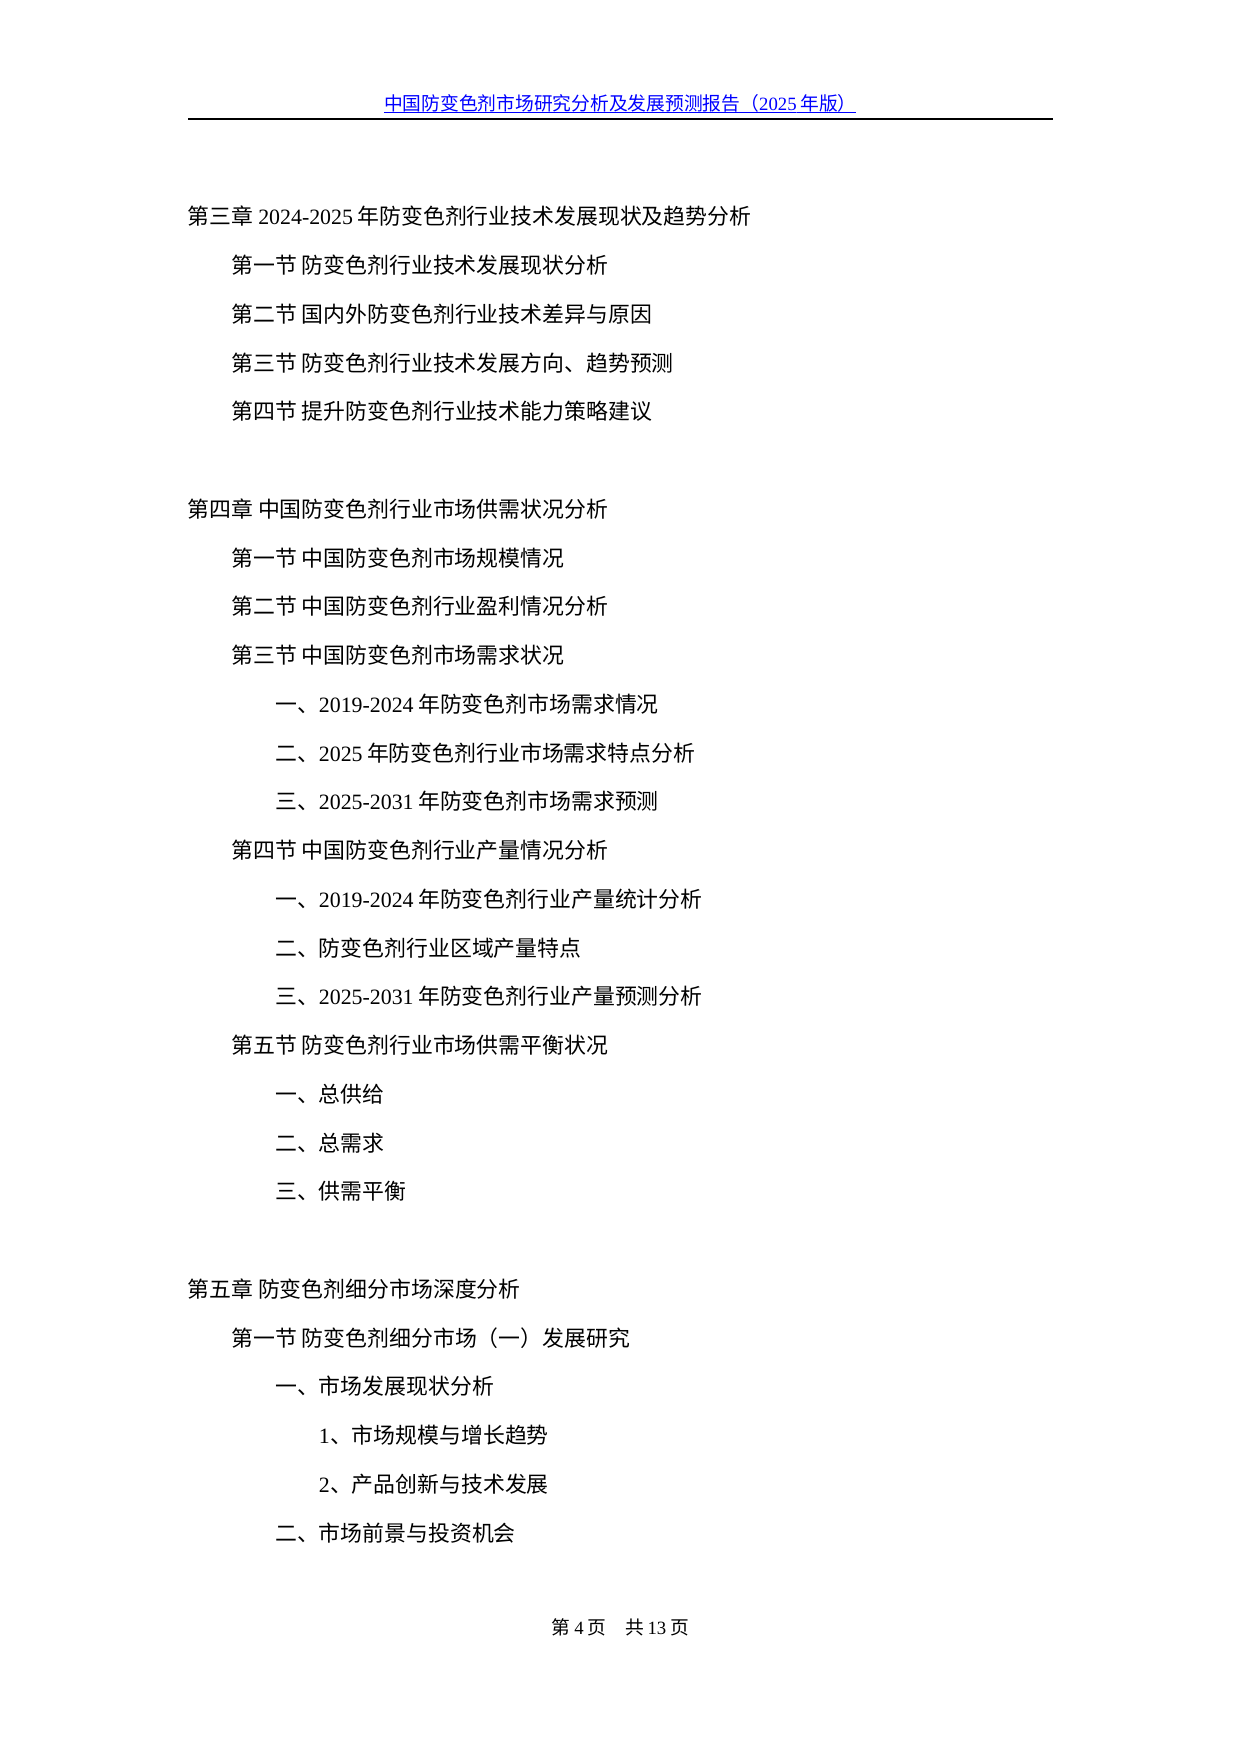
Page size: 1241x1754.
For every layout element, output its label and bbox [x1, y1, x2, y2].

text [187, 150, 1053, 1548]
